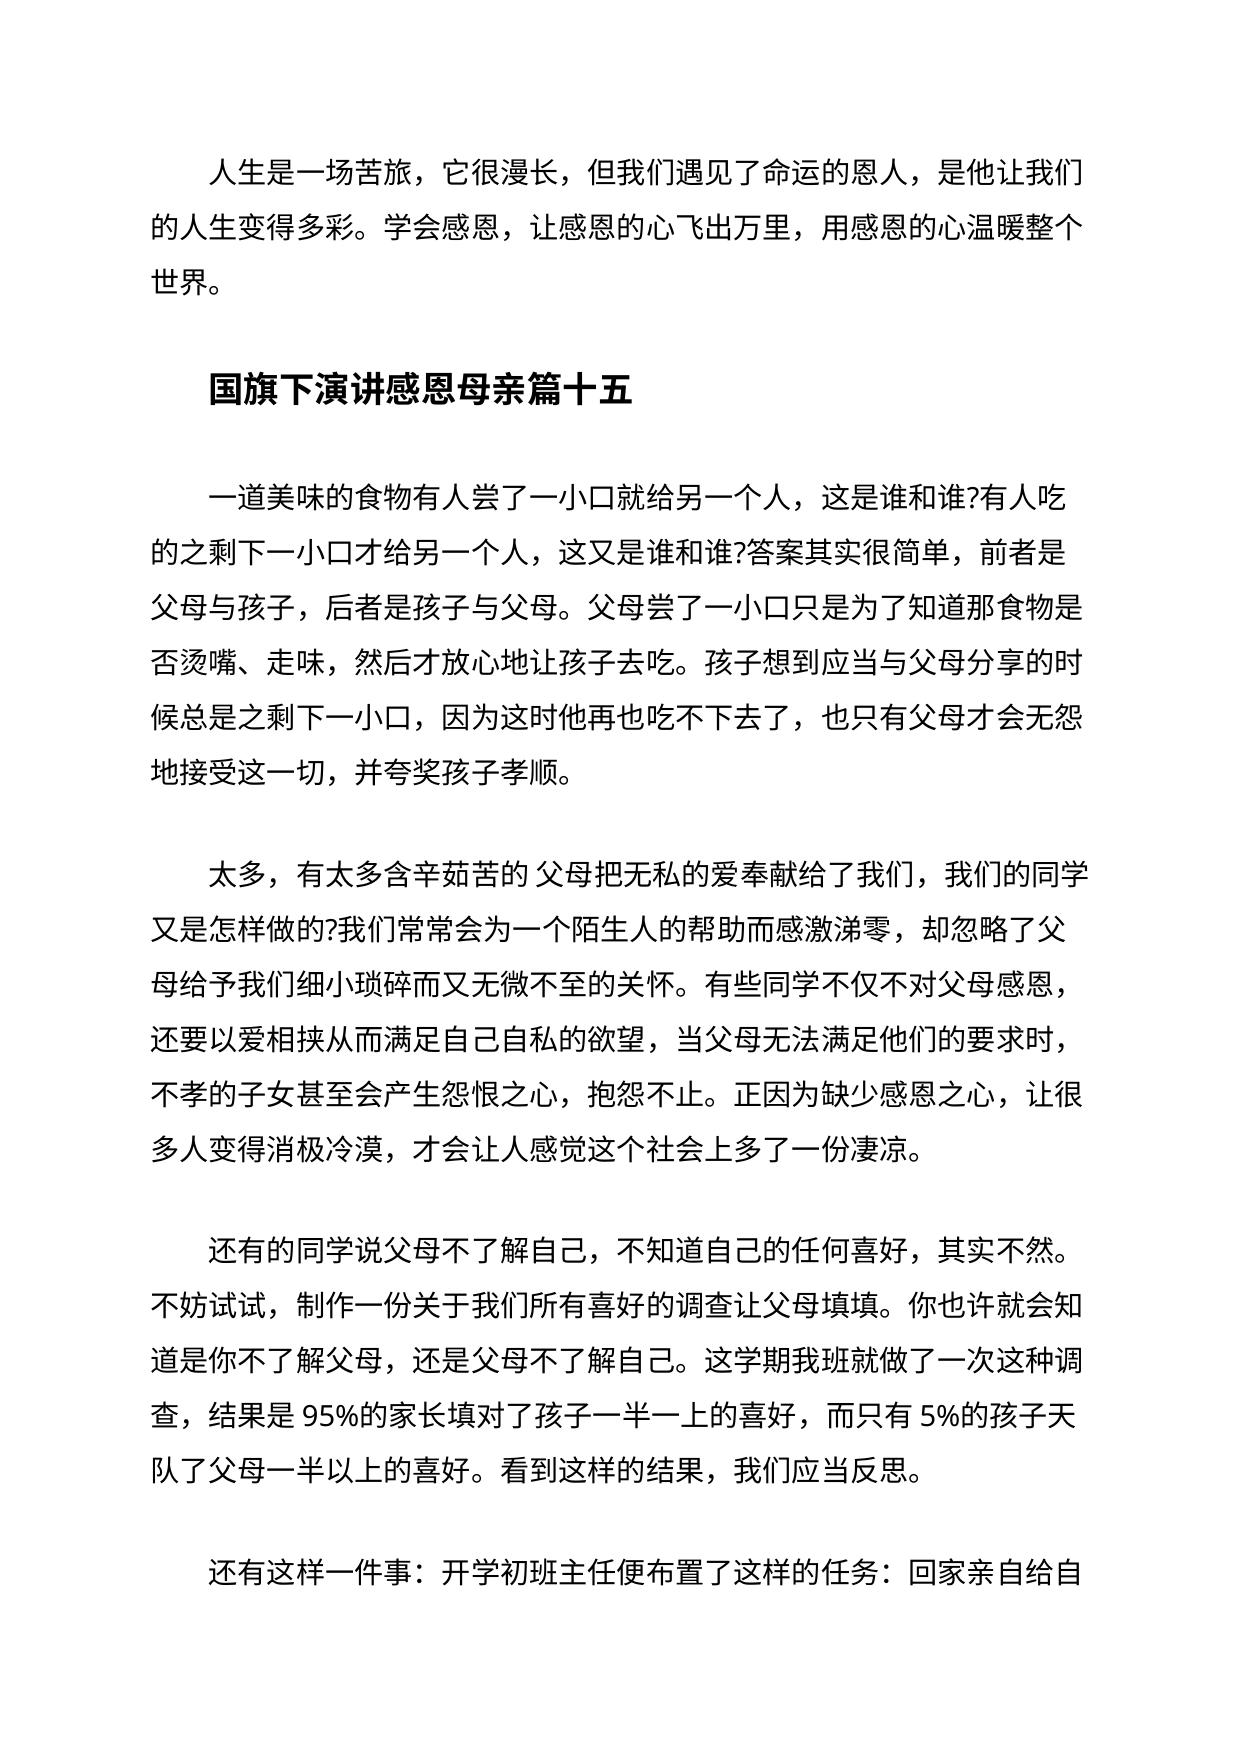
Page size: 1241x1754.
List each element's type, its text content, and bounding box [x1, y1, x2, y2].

text 国旗下演讲感恩母亲篇十五 [150, 362, 1090, 413]
text 还有的同学说父母不了解自己，不知道自己的任何喜好，其实不然。不妨试试，制作一份关于我们所有喜好的调查让父母填填。你也许就会知道是你不了解父母，还是父母不了解自己。这学期我班就做了一次这种调查，结果是95%的家长填对了孩子一半一上的喜好，而只有5%的孩子天队了父母一半以上的喜好。看到这样的结果，我们应当反思。 [150, 1228, 1090, 1490]
text 人生是一场苦旅，它很漫长，但我们遇见了命运的恩人，是他让我们的人生变得多彩。学会感恩，让感恩的心飞出万里，用感恩的心温暖整个世界。 [150, 150, 1090, 302]
text 一道美味的食物有人尝了一小口就给另一个人，这是谁和谁?有人吃的之剩下一小口才给另一个人，这又是谁和谁?答案其实很简单，前者是父母与孩子，后者是孩子与父母。父母尝了一小口只是为了知道那食物是否烫嘴、走味，然后才放心地让孩子去吃。孩子想到应当与父母分享的时候总是之剩下一小口，因为这时他再也吃不下去了，也只有父母才会无怨地接受这一切，并夸奖孩子孝顺。 [150, 475, 1090, 792]
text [150, 1549, 1090, 1592]
text 太多，有太多含辛茹苦的 父母把无私的爱奉献给了我们，我们的同学又是怎样做的?我们常常会为一个陌生人的帮助而感激涕零，却忽略了父母给予我们细小琐碎而又无微不至的关怀。有些同学不仅不对父母感恩，还要以爱相挟从而满足自己自私的欲望，当父母无法满足他们的要求时，不孝的子女甚至会产生怨恨之心，抱怨不止。正因为缺少感恩之心，让很多人变得消极冷漠，才会让人感觉这个社会上多了一份凄凉。 [150, 851, 1090, 1168]
